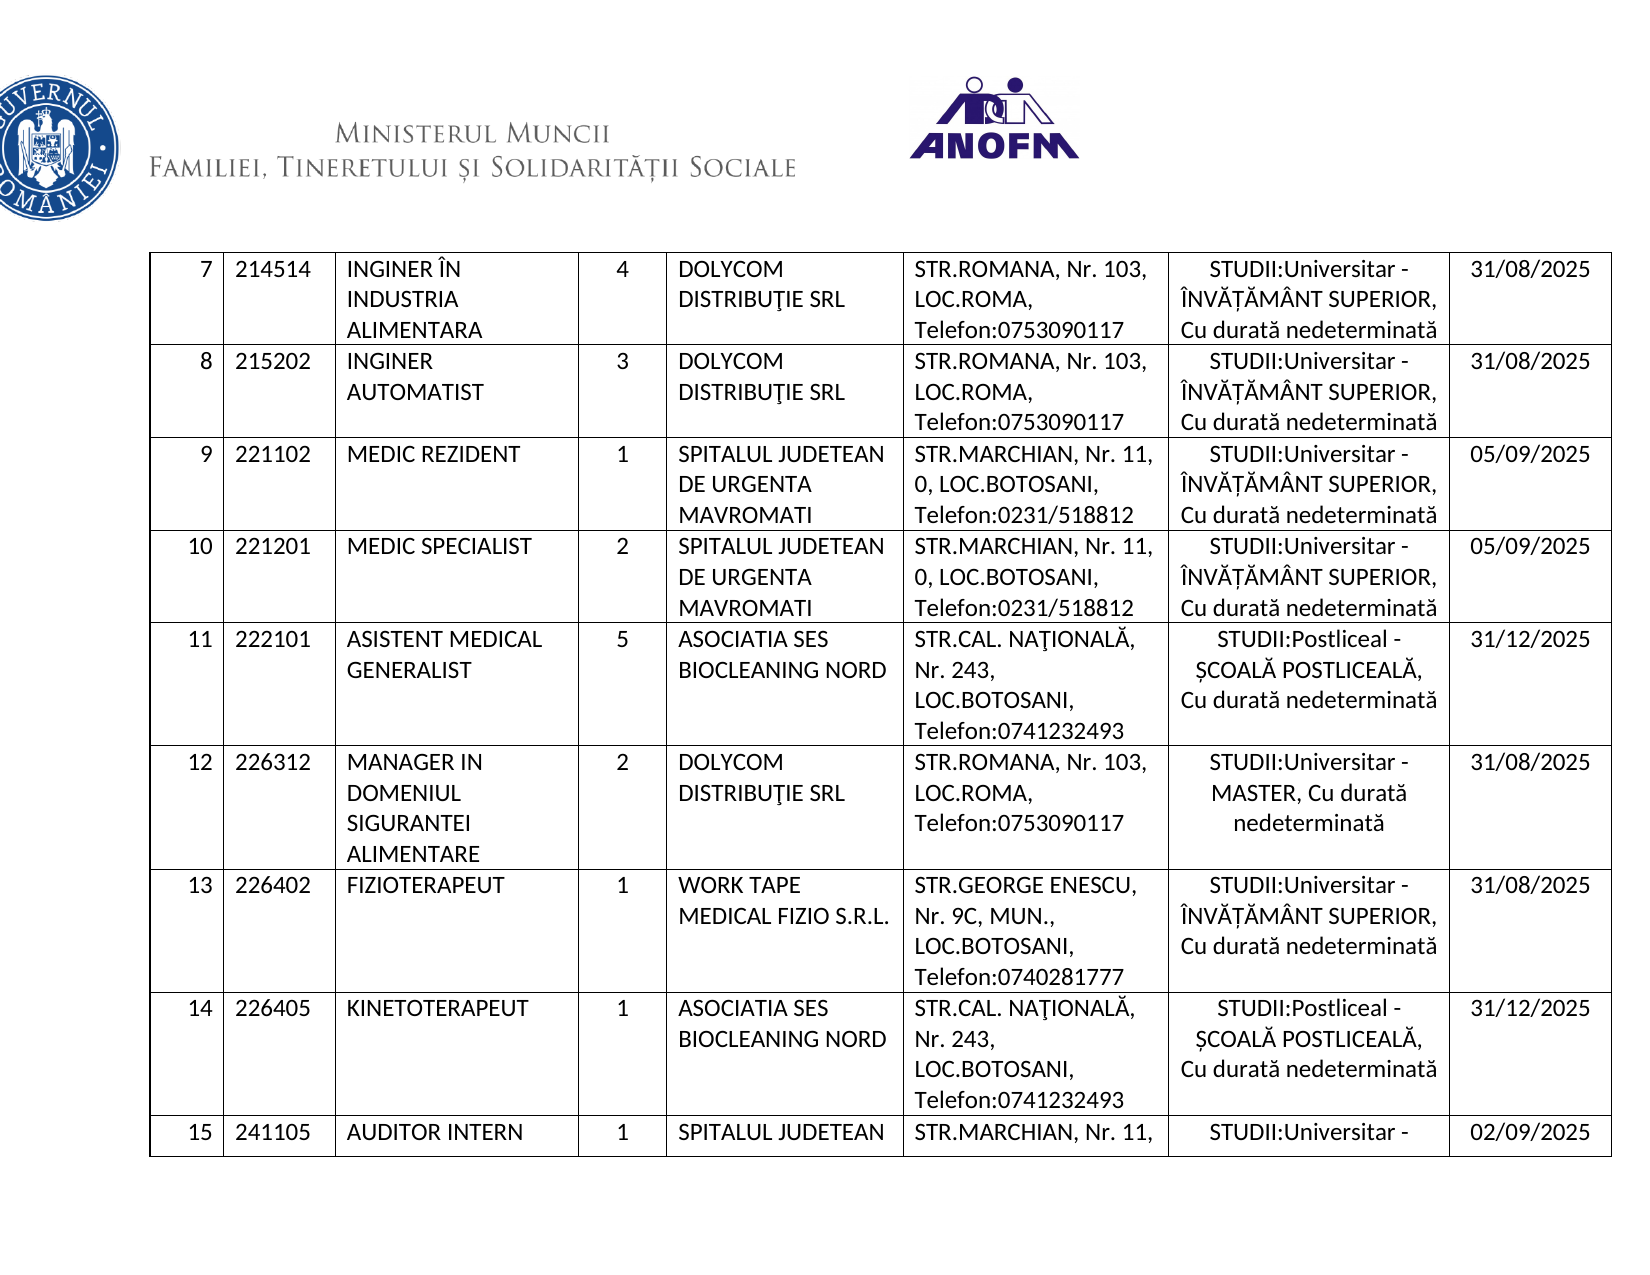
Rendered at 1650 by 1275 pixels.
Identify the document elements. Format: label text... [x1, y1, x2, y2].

table_cell ASOCIATIA SES BIOCLEANING NORD [667, 993, 903, 1115]
table_cell 3 [579, 345, 666, 437]
table_cell DOLYCOM DISTRIBUŢIE SRL [667, 746, 903, 868]
picture [0, 73, 795, 222]
table_cell 222101 [224, 623, 335, 745]
table_cell STR.GEORGE ENESCU, Nr. 9C, MUN., LOC.BOTOSANI, Telefon:0740281777 [904, 870, 1168, 992]
table_cell 221201 [224, 531, 335, 622]
table_cell 9 [151, 438, 223, 529]
table_cell AUDITOR INTERN [336, 1116, 578, 1156]
table_cell 05/09/2025 [1450, 438, 1611, 529]
table_cell INGINER ÎN INDUSTRIA ALIMENTARA [336, 253, 578, 344]
table_cell 12 [151, 746, 223, 868]
table_cell 31/08/2025 [1450, 746, 1611, 868]
table_cell 31/08/2025 [1450, 870, 1611, 992]
table_cell 31/08/2025 [1450, 253, 1611, 344]
table_cell 7 [151, 253, 223, 344]
table_cell SPITALUL JUDETEAN DE URGENTA MAVROMATI [667, 438, 903, 529]
table_cell STUDII:Universitar - ÎNVĂȚĂMÂNT SUPERIOR, Cu durată nedeterminată [1169, 870, 1449, 992]
table_cell STUDII:Postliceal - ȘCOALĂ POSTLICEALĂ, Cu durată nedeterminată [1169, 623, 1449, 745]
table_cell 241105 [224, 1116, 335, 1156]
table_cell 8 [151, 345, 223, 437]
table_cell STUDII:Postliceal - ȘCOALĂ POSTLICEALĂ, Cu durată nedeterminată [1169, 993, 1449, 1115]
table_cell 31/12/2025 [1450, 623, 1611, 745]
table_cell STUDII:Universitar - ÎNVĂȚĂMÂNT SUPERIOR, Cu durată nedeterminată [1169, 345, 1449, 437]
table_cell STR.ROMANA, Nr. 103, LOC.ROMA, Telefon:0753090117 [904, 253, 1168, 344]
table_cell 2 [579, 531, 666, 622]
table_cell 4 [579, 253, 666, 344]
table_cell STUDII:Universitar - ÎNVĂȚĂMÂNT SUPERIOR, Cu durată nedeterminată [1169, 438, 1449, 529]
table_cell STR.MARCHIAN, Nr. 11, 0, LOC.BOTOSANI, Telefon:0231/518812 [904, 438, 1168, 529]
table_cell 2 [579, 746, 666, 868]
table_cell SPITALUL JUDETEAN DE URGENTA MAVROMATI [667, 531, 903, 622]
table_cell ASISTENT MEDICAL GENERALIST [336, 623, 578, 745]
table_cell 1 [579, 1116, 666, 1156]
table_cell STR.MARCHIAN, Nr. 11, 0, LOC.BOTOSANI, Telefon:0231/518812 [904, 531, 1168, 622]
table_cell 15 [151, 1116, 223, 1156]
table_cell MANAGER IN DOMENIUL SIGURANTEI ALIMENTARE [336, 746, 578, 868]
table_cell 214514 [224, 253, 335, 344]
table_cell 31/08/2025 [1450, 345, 1611, 437]
table_cell ASOCIATIA SES BIOCLEANING NORD [667, 623, 903, 745]
table_cell WORK TAPE MEDICAL FIZIO S.R.L. [667, 870, 903, 992]
table_cell 14 [151, 993, 223, 1115]
table_cell STUDII:Universitar - ÎNVĂȚĂMÂNT SUPERIOR, Cu durată nedeterminată [1169, 1116, 1449, 1156]
table_cell 215202 [224, 345, 335, 437]
table_cell 31/12/2025 [1450, 993, 1611, 1115]
table_cell 1 [579, 993, 666, 1115]
table_cell STUDII:Universitar - ÎNVĂȚĂMÂNT SUPERIOR, Cu durată nedeterminată [1169, 253, 1449, 344]
table_cell 5 [579, 623, 666, 745]
table_cell DOLYCOM DISTRIBUŢIE SRL [667, 253, 903, 344]
table_cell 1 [579, 870, 666, 992]
table_cell MEDIC SPECIALIST [336, 531, 578, 622]
table_cell 221102 [224, 438, 335, 529]
table_cell 11 [151, 623, 223, 745]
table_cell STR.CAL. NAŢIONALĂ, Nr. 243, LOC.BOTOSANI, Telefon:0741232493 [904, 993, 1168, 1115]
table_cell 05/09/2025 [1450, 531, 1611, 622]
table_cell FIZIOTERAPEUT [336, 870, 578, 992]
table_cell 13 [151, 870, 223, 992]
table_cell 226405 [224, 993, 335, 1115]
table_cell 1 [579, 438, 666, 529]
table_cell KINETOTERAPEUT [336, 993, 578, 1115]
table_cell 226402 [224, 870, 335, 992]
table_cell STR.ROMANA, Nr. 103, LOC.ROMA, Telefon:0753090117 [904, 345, 1168, 437]
table_cell STR.CAL. NAŢIONALĂ, Nr. 243, LOC.BOTOSANI, Telefon:0741232493 [904, 623, 1168, 745]
table_cell 226312 [224, 746, 335, 868]
table_cell STR.ROMANA, Nr. 103, LOC.ROMA, Telefon:0753090117 [904, 746, 1168, 868]
table_cell INGINER AUTOMATIST [336, 345, 578, 437]
table_cell STUDII:Universitar - MASTER, Cu durată nedeterminată [1169, 746, 1449, 868]
table_cell 02/09/2025 [1450, 1116, 1611, 1156]
table_cell STR.MARCHIAN, Nr. 11, 0, LOC.BOTOSANI, Telefon:0231/518812 [904, 1116, 1168, 1156]
picture [909, 76, 1080, 159]
table_cell STUDII:Universitar - ÎNVĂȚĂMÂNT SUPERIOR, Cu durată nedeterminată [1169, 531, 1449, 622]
table_cell SPITALUL JUDETEAN DE URGENTA MAVROMATI [667, 1116, 903, 1156]
table_cell MEDIC REZIDENT [336, 438, 578, 529]
table_cell DOLYCOM DISTRIBUŢIE SRL [667, 345, 903, 437]
table_cell 10 [151, 531, 223, 622]
